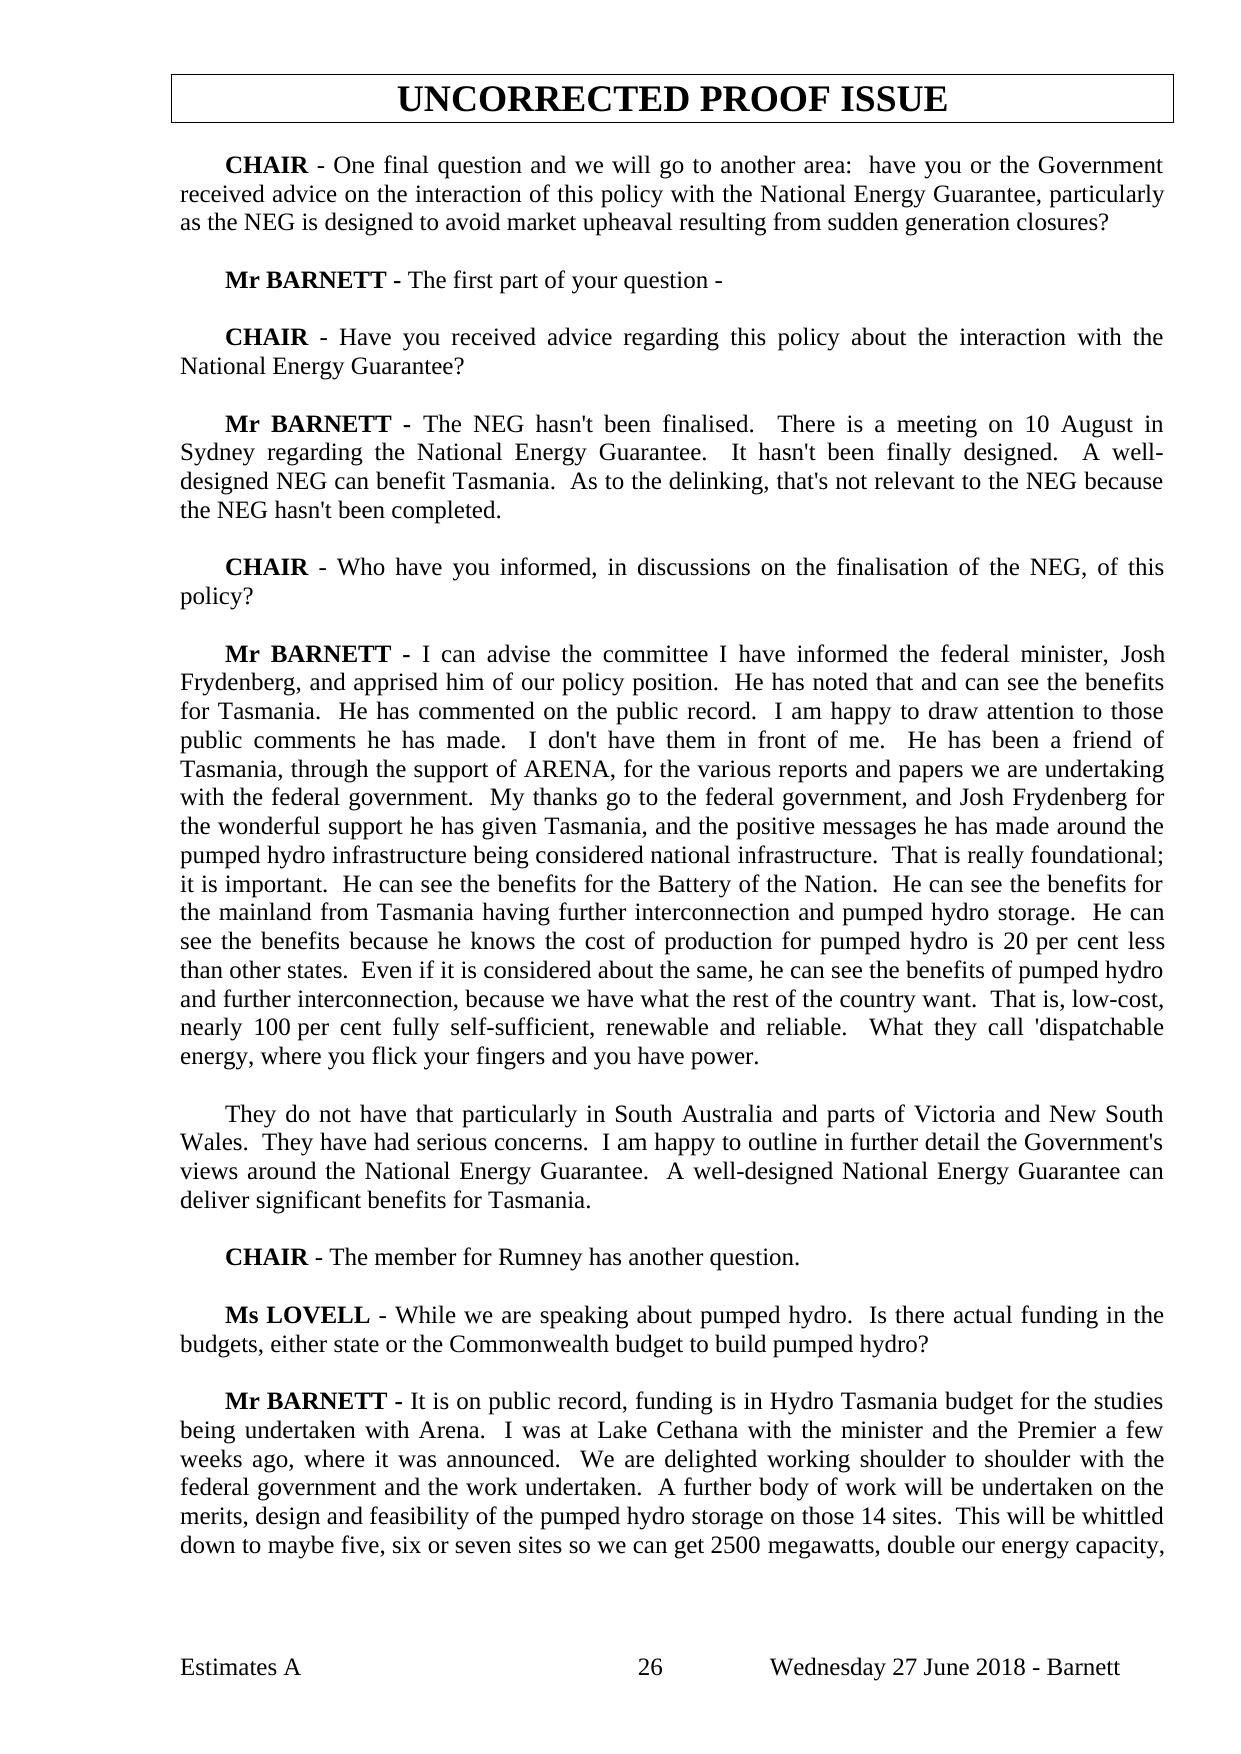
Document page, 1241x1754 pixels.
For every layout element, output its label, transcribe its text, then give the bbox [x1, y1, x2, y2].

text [180, 1386, 1165, 1559]
text CHAIR - The member for Rumney has another question. [180, 1242, 1165, 1271]
text Ms LOVELL - While we are speaking about pumped hydro. Is there actual funding in the budgets, either state or the Commonwealth budget to build pumped hydro? [180, 1300, 1165, 1357]
text They do not have that particularly in South Australia and parts of Victoria and New South Wales. They have had serious concerns. I am happy to outline in further detail the Government's views around the National Energy Guarantee. A well-designed National Energy Guarantee can deliver significant benefits for Tasmania. [180, 1099, 1165, 1214]
text CHAIR - Have you received advice regarding this policy about the interaction with the National Energy Guarantee? [180, 322, 1165, 380]
text Mr BARNETT - I can advise the committee I have informed the federal minister, Josh Frydenberg, and apprised him of our policy position. He has noted that and can see the benefits for Tasmania. He has commented on the public record. I am happy to draw attention to those public comments he has made. I don't have them in front of me. He has been a friend of Tasmania, through the support of ARENA, for the various reports and papers we are undertaking with the federal government. My thanks go to the federal government, and Josh Frydenberg for the wonderful support he has given Tasmania, and the positive messages he has made around the pumped hydro infrastructure being considered national infrastructure. That is really foundational; it is important. He can see the benefits for the Battery of the Nation. He can see the benefits for the mainland from Tasmania having further interconnection and pumped hydro storage. He can see the benefits because he knows the cost of production for pumped hydro is 20 per cent less than other states. Even if it is considered about the same, he can see the benefits of pumped hydro and further interconnection, because we have what the rest of the country want. That is, low-cost, nearly 100 per cent fully self-sufficient, renewable and reliable. What they call 'dispatchable energy, where you flick your fingers and you have power. [180, 639, 1165, 1070]
text CHAIR - One final question and we will go to another area: have you or the Government received advice on the interaction of this policy with the National Energy Guarantee, particularly as the NEG is designed to avoid market upheaval resulting from sudden generation closures? [180, 150, 1165, 236]
text Mr BARNETT - The first part of your question - [180, 265, 1165, 294]
text Mr BARNETT - The NEG hasn't been finalised. There is a meeting on 10 August in Sydney regarding the National Energy Guarantee. It hasn't been finally designed. A well-designed NEG can benefit Tasmania. As to the delinking, that's not relevant to the NEG because the NEG hasn't been completed. [180, 409, 1165, 524]
text CHAIR - Who have you informed, in discussions on the finalisation of the NEG, of this policy? [180, 552, 1165, 610]
